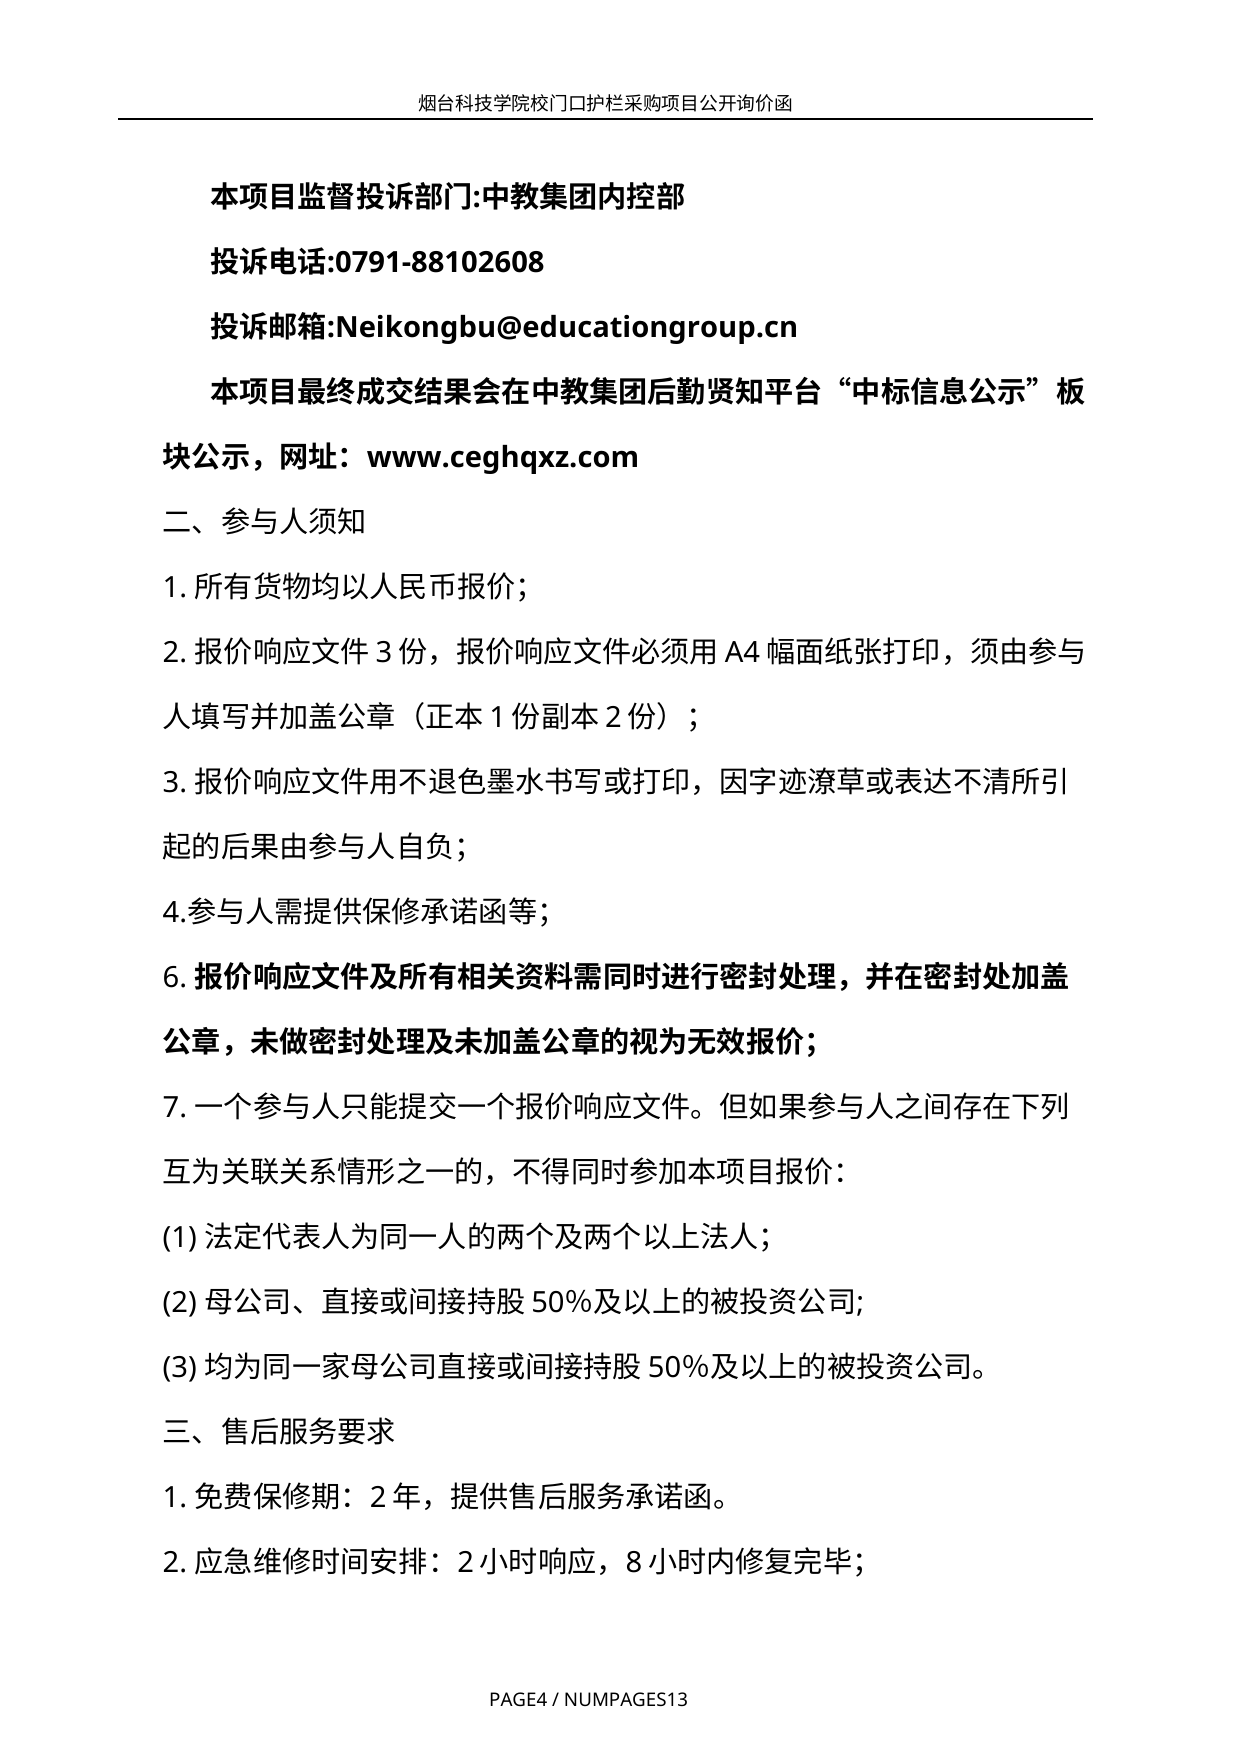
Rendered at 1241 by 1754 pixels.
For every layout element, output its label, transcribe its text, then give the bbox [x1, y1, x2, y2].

text (2) 母公司、直接或间接持股50％及以上的被投资公司; [162, 1267, 1093, 1332]
text 投诉电话:0791-88102608 [162, 227, 1093, 292]
text 6. 报价响应文件及所有相关资料需同时进行密封处理，并在密封处加盖公章，未做密封处理及未加盖公章的视为无效报价； [162, 942, 1093, 1072]
text 3. 报价响应文件用不退色墨水书写或打印，因字迹潦草或表达不清所引起的后果由参与人自负； [162, 747, 1093, 877]
text 投诉邮箱:Neikongbu@educationgroup.cn [162, 292, 1093, 357]
text 1. 所有货物均以人民币报价； [162, 552, 1093, 617]
text 二、参与人须知 [118, 487, 1093, 552]
text 本项目最终成交结果会在中教集团后勤贤知平台“中标信息公示”板块公示，网址：www.ceghqxz.com [162, 357, 1093, 487]
text 2. 应急维修时间安排：2小时响应，8小时内修复完毕； [162, 1527, 1093, 1592]
text 三、售后服务要求 [118, 1397, 1093, 1462]
text (1) 法定代表人为同一人的两个及两个以上法人； [162, 1202, 1093, 1267]
text 本项目监督投诉部门:中教集团内控部 [162, 162, 1093, 227]
text 7. 一个参与人只能提交一个报价响应文件。但如果参与人之间存在下列互为关联关系情形之一的，不得同时参加本项目报价： [162, 1072, 1093, 1202]
text 2. 报价响应文件3份，报价响应文件必须用A4幅面纸张打印，须由参与人填写并加盖公章（正本1份副本2份）； [162, 617, 1093, 747]
text (3) 均为同一家母公司直接或间接持股50％及以上的被投资公司。 [162, 1332, 1093, 1397]
text 1. 免费保修期：2年，提供售后服务承诺函。 [162, 1462, 1093, 1527]
text 4.参与人需提供保修承诺函等； [162, 877, 1093, 942]
